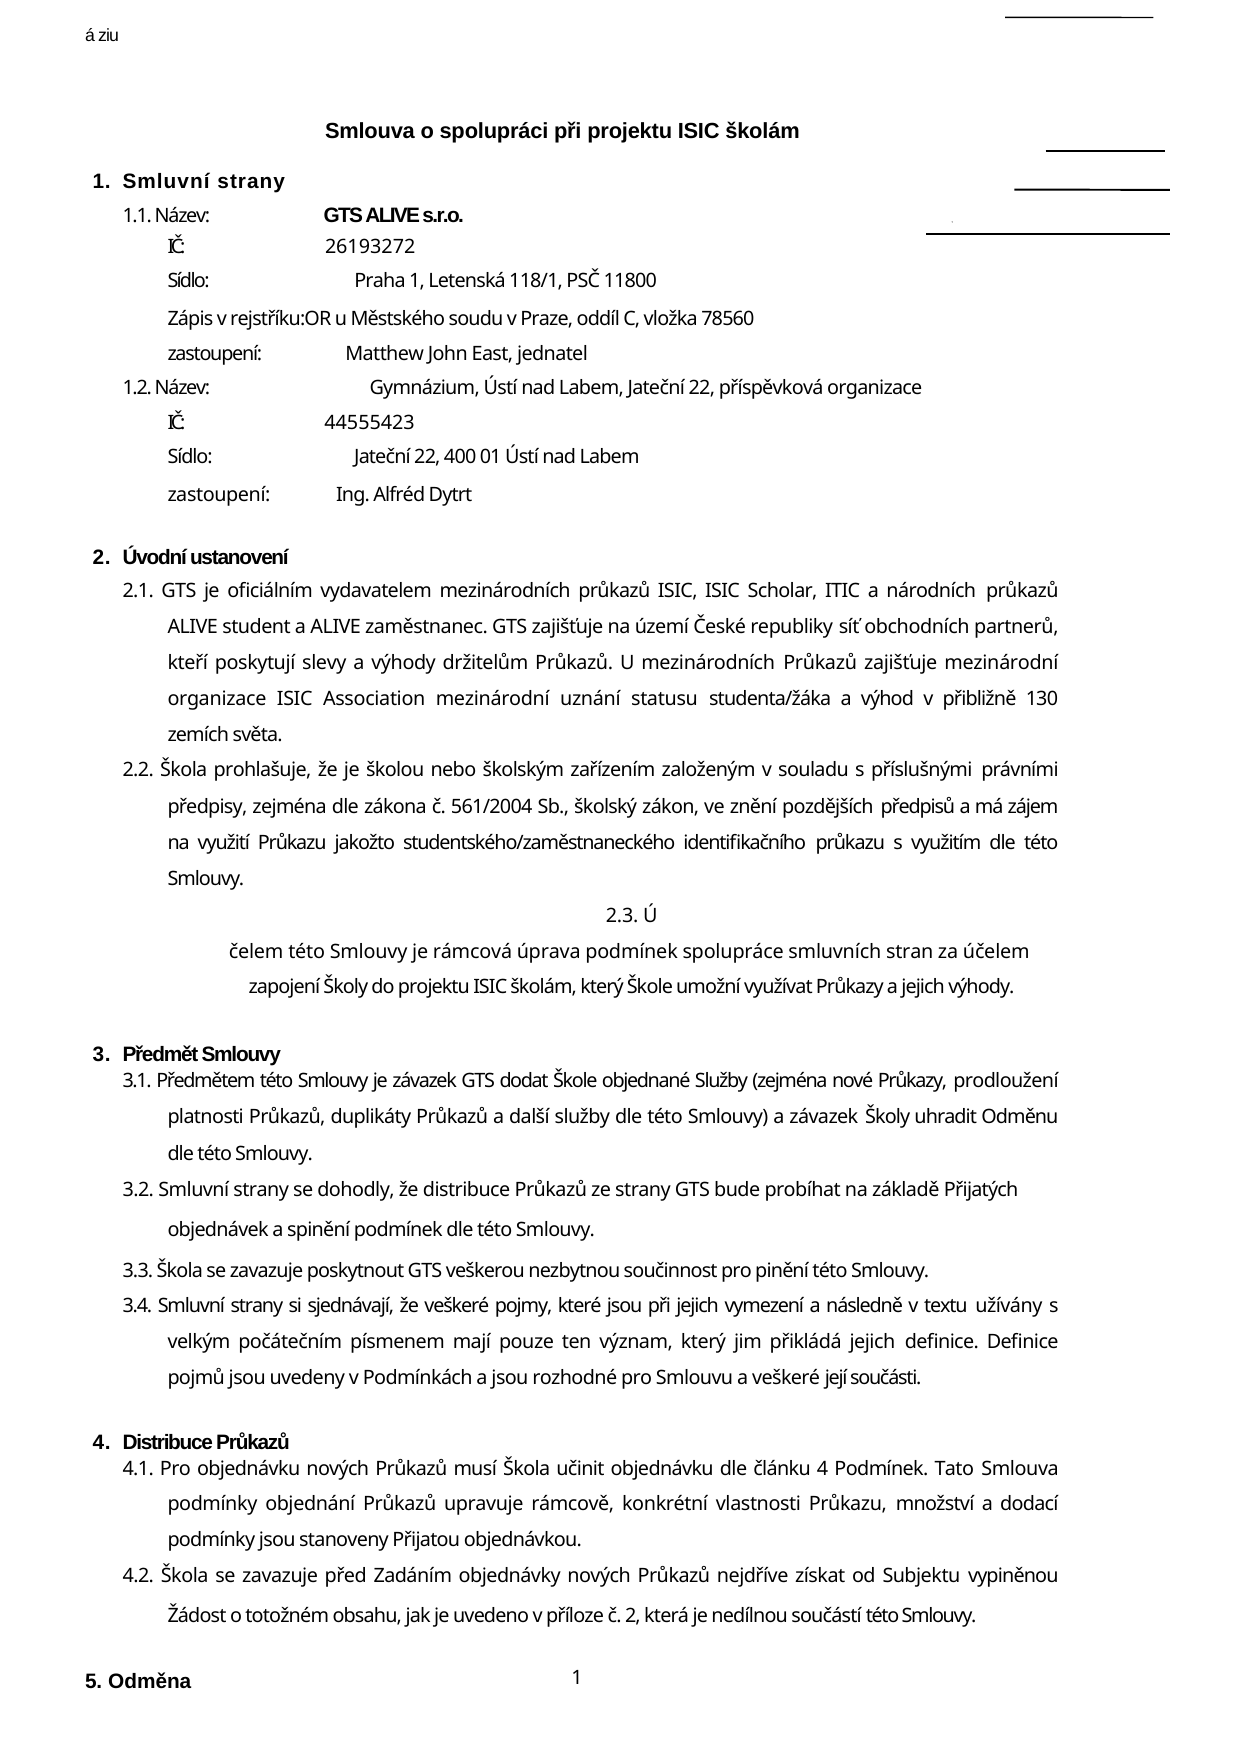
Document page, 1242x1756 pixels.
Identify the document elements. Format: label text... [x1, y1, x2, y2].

text Sídlo: Jateční 22, 400 01 Ústí nad Labem [167, 443, 1178, 469]
text 3.4. Smluvní strany si sjednávají, že veškeré pojmy, které jsou při jejich vymezení a následně v textu užívány s velkým počátečním písmenem mají pouze ten význam, který jim přikládá jejich definice. Definice pojmů jsou uvedeny v Podmínkách a jsou rozhodné pro Smlouvu a veškeré její součásti. [122, 1291, 1058, 1391]
list Úvodní ustanovení [92, 545, 1178, 569]
text IČ: 44555423 [167, 408, 1178, 435]
list Distribuce Průkazů [92, 1430, 1178, 1454]
text 2.1. GTS je oficiálním vydavatelem mezinárodních průkazů ISIC, ISIC Scholar, ITIC a národních průkazů ALIVE student a ALIVE zaměstnanec. GTS zajišťuje na území České republiky síť obchodních partnerů, kteří poskytují slevy a výhody držitelům Průkazů. U mezinárodních Průkazů zajišťuje mezinárodní organizace ISIC Association mezinárodní uznání statusu studenta/žáka a výhod v přibližně 130 zemích světa. [122, 576, 1058, 747]
text Zápis v rejstříku:OR u Městského soudu v Praze, oddíl C, vložka 78560 [167, 304, 1178, 331]
text 1.2. Název: Gymnázium, Ústí nad Labem, Jateční 22, příspěvková organizace [122, 373, 1178, 400]
text 2.3. Ú čelem této Smlouvy je rámcová úprava podmínek spolupráce smluvních stran za účelem zapojení Školy do projektu ISIC školám, který Škole umožní využívat Průkazy a jejich výhody. [85, 901, 1178, 1000]
text 2.2. Škola prohlašuje, že je školou nebo školským zařízením založeným v souladu s příslušnými právními předpisy, zejména dle zákona č. 561/2004 Sb., školský zákon, ve znění pozdějších předpisů a má zájem na využití Průkazu jakožto studentského/zaměstnaneckého identifikačního průkazu s využitím dle této Smlouvy. [122, 756, 1058, 892]
text Sídlo: Praha 1, Letenská 118/1, PSČ 11800 [167, 267, 1178, 293]
text 3.3. Škola se zavazuje poskytnout GTS veškerou nezbytnou součinnost pro pinění této Smlouvy. [122, 1256, 1178, 1283]
text 4.2. Škola se zavazuje před Zadáním objednávky nových Průkazů nejdříve získat od Subjektu vypiněnou Žádost o totožném obsahu, jak je uvedeno v příloze č. 2, která je nedílnou součástí této Smlouvy. [122, 1561, 1058, 1629]
text IČ: 26193272 [167, 232, 1178, 259]
text 3.2. Smluvní strany se dohodly, že distribuce Průkazů ze strany GTS bude probíhat na základě Přijatých objednávek a spinění podmínek dle této Smlouvy. [122, 1175, 1058, 1243]
list Předmět Smlouvy [92, 1042, 1178, 1066]
text 1.1. Název: GTS ALIVE s.r.o. , [122, 201, 1178, 228]
text zastoupení: Ing. Alfréd Dytrt [167, 481, 1178, 507]
text Smlouva o spolupráci při projektu ISIC školám [325, 118, 1178, 143]
text 4.1. Pro objednávku nových Průkazů musí Škola učinit objednávku dle článku 4 Podmínek. Tato Smlouva podmínky objednání Průkazů upravuje rámcově, konkrétní vlastnosti Průkazu, množství a dodací podmínky jsou stanoveny Přijatou objednávkou. [122, 1454, 1058, 1552]
text 3.1. Předmětem této Smlouvy je závazek GTS dodat Škole objednané Služby (zejména nové Průkazy, prodloužení platnosti Průkazů, duplikáty Průkazů a další služby dle této Smlouvy) a závazek Školy uhradit Odměnu dle této Smlouvy. [122, 1066, 1058, 1166]
text zastoupení: Matthew John East, jednatel [167, 339, 1178, 366]
list Smluvní strany [92, 150, 1178, 198]
text 5. Odměna [85, 1672, 1178, 1693]
